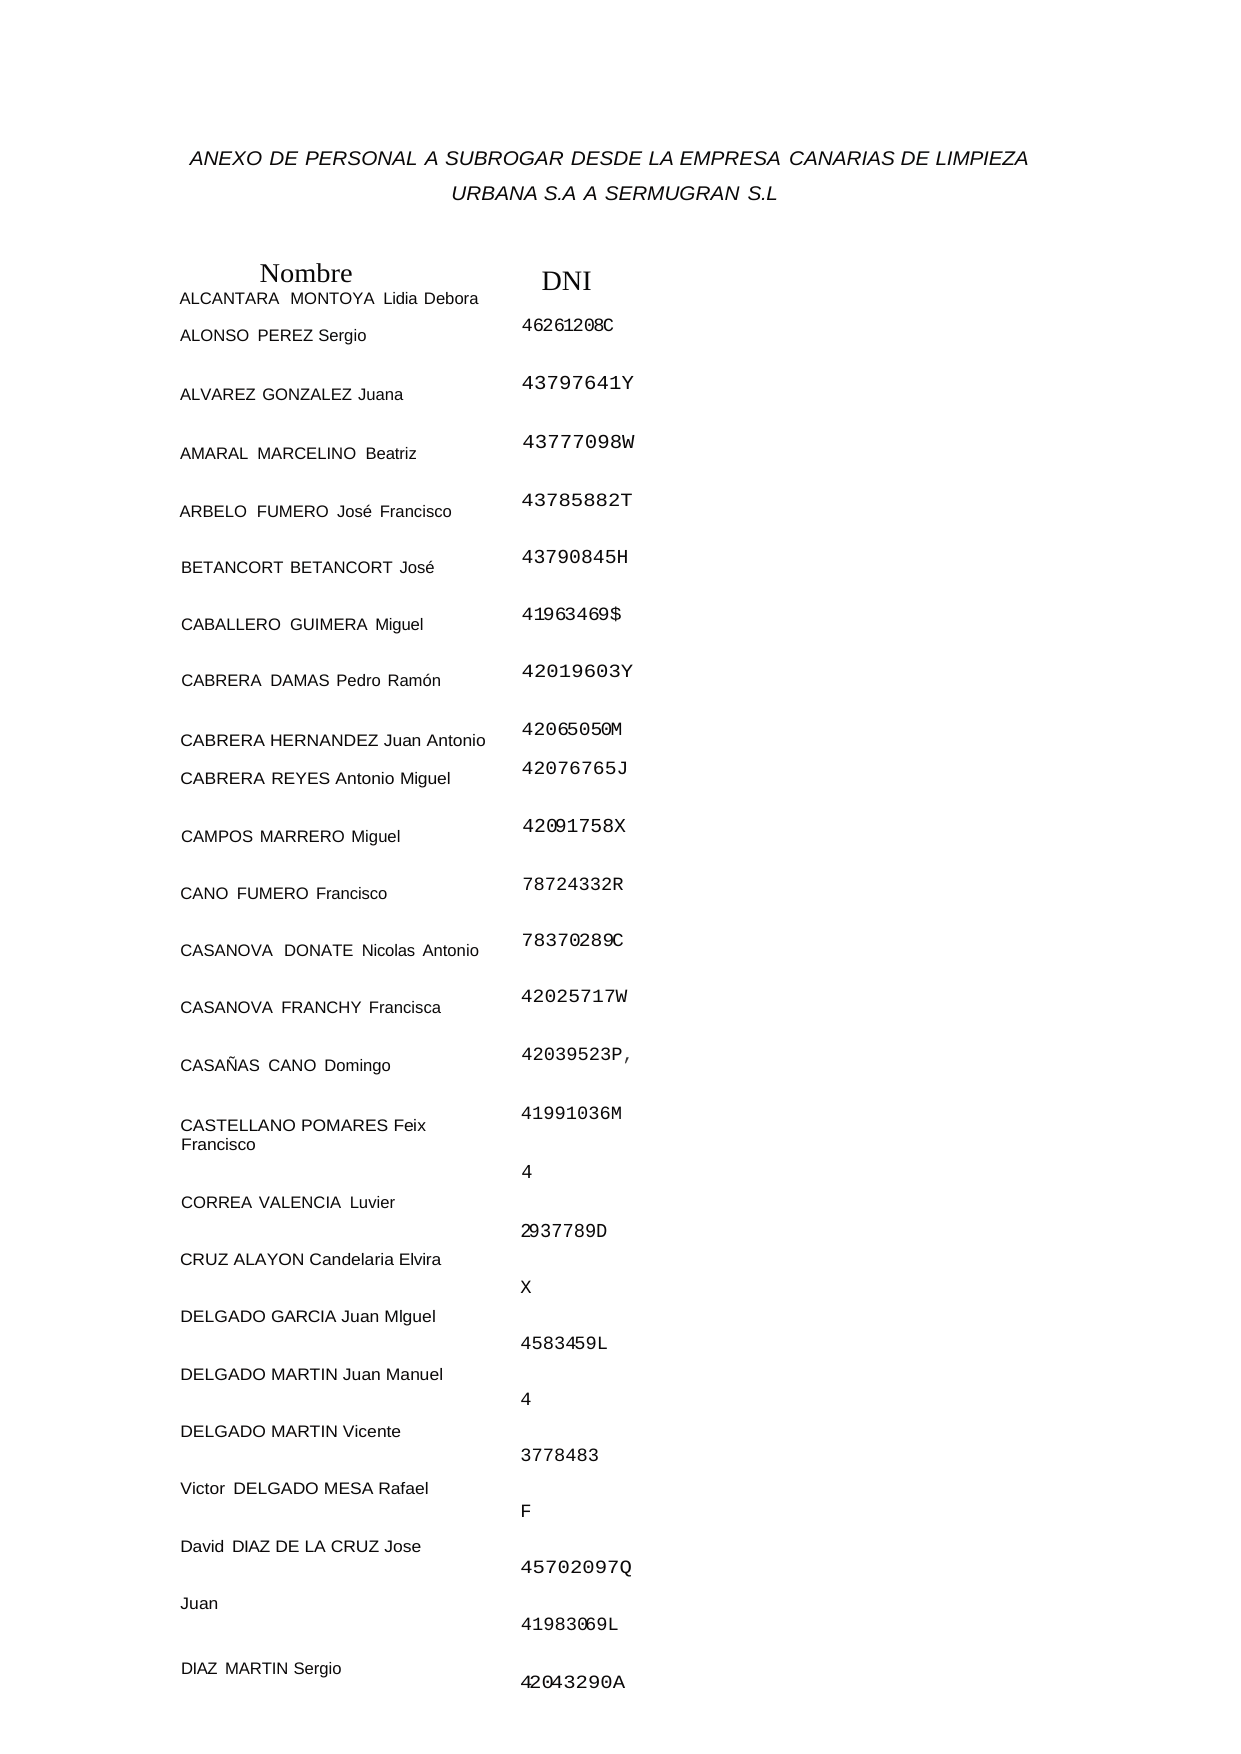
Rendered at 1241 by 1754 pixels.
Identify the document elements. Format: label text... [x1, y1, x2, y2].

text 42937789D X4583459L 43778483F [520, 1162, 608, 1523]
text ALVAREZ GONZALEZ Juana [180, 385, 506, 404]
text 42043290A [520, 1673, 1065, 1694]
text ALCANTARA MONTOYA Lidia Debora ALONSO PEREZ Sergio [179, 288, 506, 345]
text CASTELLANO POMARES Feix Francisco [180, 1116, 506, 1154]
text 43797641Y [521, 373, 1065, 396]
text CRUZ ALAYON Candelaria Elvira DELGADO GARCIA Juan Mlguel DELGADO MARTIN Juan Manuel DELGADO MARTIN Vicente Victor DELGADO MESA Rafael David DIAZ DE LA CRUZ Jose Juan [180, 1250, 447, 1613]
text CORREA VALENCIA Luvier [181, 1193, 506, 1212]
text 46261208C [521, 315, 1065, 337]
text ANEXO DE PERSONAL A SUBROGAR DESDE LA EMPRESA CANARIAS DE LIMPIEZA URBANA S.A A SERMUGRAN S.L [189, 147, 1038, 204]
subtitle Nombre [106, 257, 506, 288]
text 43777098W [522, 432, 1065, 454]
text 45702097Q [520, 1557, 1065, 1577]
text CANO FUMERO Francisco CASANOVA DONATE Nicolas Antonio CASANOVA FRANCHY Francisca CASAÑAS CANO Domingo [180, 883, 480, 1074]
text CAMPOS MARRERO Miguel [181, 827, 506, 846]
text DIAZ MARTIN Sergio [181, 1659, 506, 1678]
text DNI [510, 264, 623, 296]
text 41991036M [521, 1104, 1065, 1125]
text CABRERA DAMAS Pedro Ramón [180, 671, 506, 690]
text 42039523P, [521, 1045, 1065, 1066]
text 42025717W [521, 987, 1065, 1008]
text ARBELO FUMERO José Francisco BETANCORT BETANCORT José CABALLERO GUIMERA Miguel [179, 502, 453, 634]
text 78724332R [522, 874, 1065, 896]
text 41983069L [521, 1615, 1065, 1636]
text 42091758X [522, 816, 1065, 838]
text AMARAL MARCELINO Beatriz [180, 444, 506, 463]
text 78370289C [521, 931, 1065, 952]
text 41963469$ [521, 605, 1065, 626]
text 42076765J [521, 759, 1065, 780]
text 42019603Y [521, 662, 1065, 683]
text CABRERA HERNANDEZ Juan Antonio CABRERA REYES Antonio Miguel [180, 730, 506, 788]
text 43785882T [521, 491, 1065, 512]
text 42065050M [521, 719, 1065, 741]
text 43790845H [521, 547, 1065, 569]
